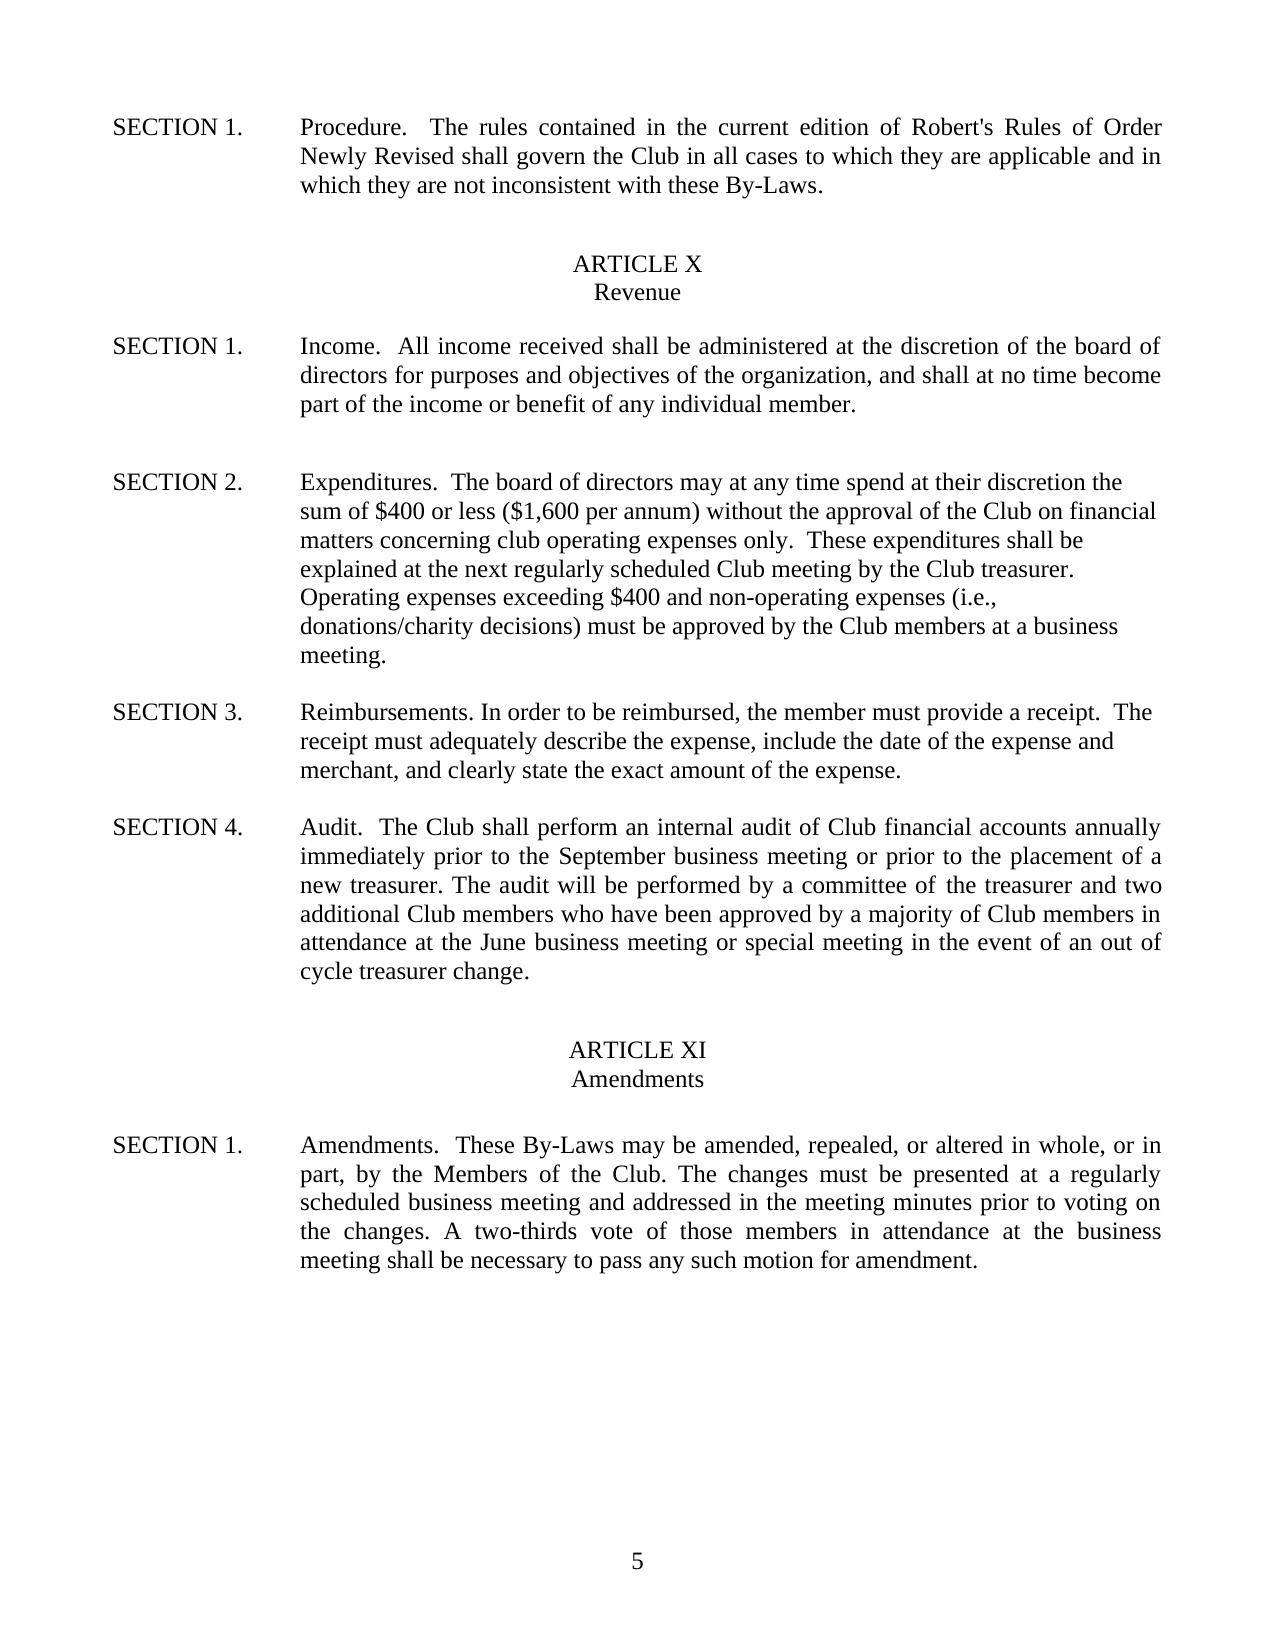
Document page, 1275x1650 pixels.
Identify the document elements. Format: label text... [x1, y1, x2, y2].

text SECTION 1. Income. All income received shall be administered at the discretion of the board of directors for purposes and objectives of the organization, and shall at no time become part of the income or benefit of any individual member. [112, 331, 1162, 417]
text Amendments [112, 1064, 1162, 1092]
text SECTION 4. Audit. The Club shall perform an internal audit of Club financial accounts annually immediately prior to the September business meeting or prior to the placement of a new treasurer. The audit will be performed by a committee of the treasurer and two additional Club members who have been approved by a majority of Club members in attendance at the June business meeting or special meeting in the event of an out of cycle treasurer change. [112, 812, 1162, 985]
text SECTION 1. Procedure. The rules contained in the current edition of Robert's Rules of Order Newly Revised shall govern the Club in all cases to which they are applicable and in which they are not inconsistent with these By-Laws. [112, 112, 1162, 199]
text ARTICLE X [112, 249, 1162, 277]
text SECTION 2. Expenditures. The board of directors may at any time spend at their discretion the sum of $400 or less ($1,600 per annum) without the approval of the Club on financial matters concerning club operating expenses only. These expenditures shall be explained at the next regularly scheduled Club meeting by the Club treasurer. Operating expenses exceeding $400 and non-operating expenses (i.e., donations/charity decisions) must be approved by the Club members at a business meeting. [112, 467, 1162, 669]
text SECTION 1. Amendments. These By-Laws may be amended, repealed, or altered in whole, or in part, by the Members of the Club. The changes must be presented at a regularly scheduled business meeting and addressed in the meeting minutes prior to voting on the changes. A two-thirds vote of those members in attendance at the business meeting shall be necessary to pass any such motion for amendment. [112, 1130, 1162, 1274]
text ARTICLE XI [112, 1035, 1162, 1064]
text Revenue [112, 277, 1162, 306]
text SECTION 3. Reimbursements. In order to be reimbursed, the member must provide a receipt. The receipt must adequately describe the expense, include the date of the expense and merchant, and clearly state the exact amount of the expense. [112, 697, 1162, 784]
